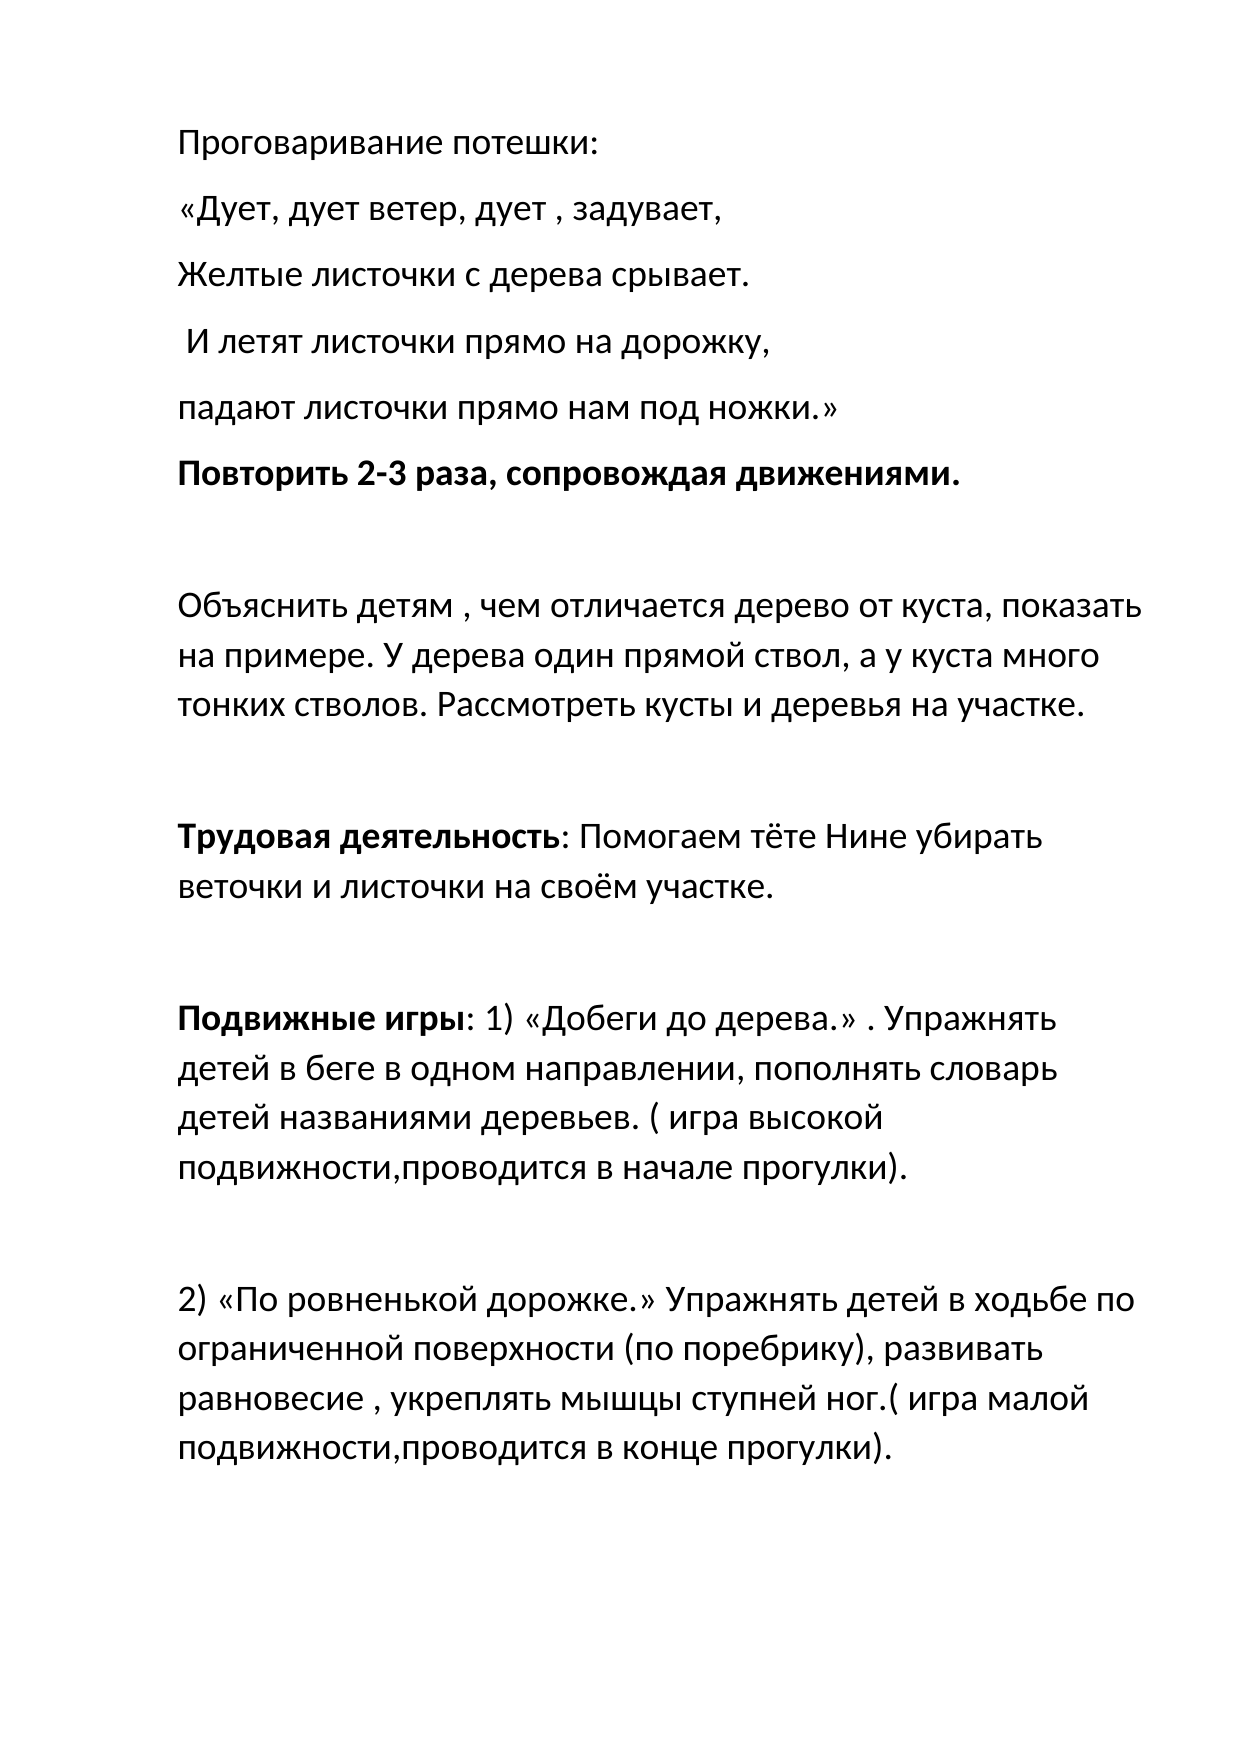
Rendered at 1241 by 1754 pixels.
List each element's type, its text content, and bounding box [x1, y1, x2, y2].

text Подвижные игры: 1) «Добеги до дерева.» . Упражнять детей в беге в одном направлении, пополнять словарь детей названиями деревьев. ( игра высокой подвижности,проводится в начале прогулки). [177, 994, 1152, 1188]
text падают листочки прямо нам под ножки.» [177, 383, 1152, 428]
text Повторить 2-3 раза, сопровождая движениями. [177, 449, 1152, 495]
text И летят листочки прямо на дорожку, [177, 317, 1152, 362]
text «Дует, дует ветер, дует , задувает, [177, 184, 1152, 230]
text Желтые листочки с дерева срывает. [177, 250, 1152, 296]
text Проговаривание потешки: [177, 118, 1152, 164]
text Трудовая деятельность: Помогаем тёте Нине убирать веточки и листочки на своём участке. [177, 812, 1152, 908]
text Объяснить детям , чем отличается дерево от куста, показать на примере. У дерева один прямой ствол, а у куста много тонких стволов. Рассмотреть кусты и деревья на участке. [177, 581, 1152, 726]
text 2) «По ровненькой дорожке.» Упражнять детей в ходьбе по ограниченной поверхности (по поребрику), развивать равновесие , укреплять мышцы ступней ног.( игра малой подвижности,проводится в конце прогулки). [177, 1275, 1152, 1469]
